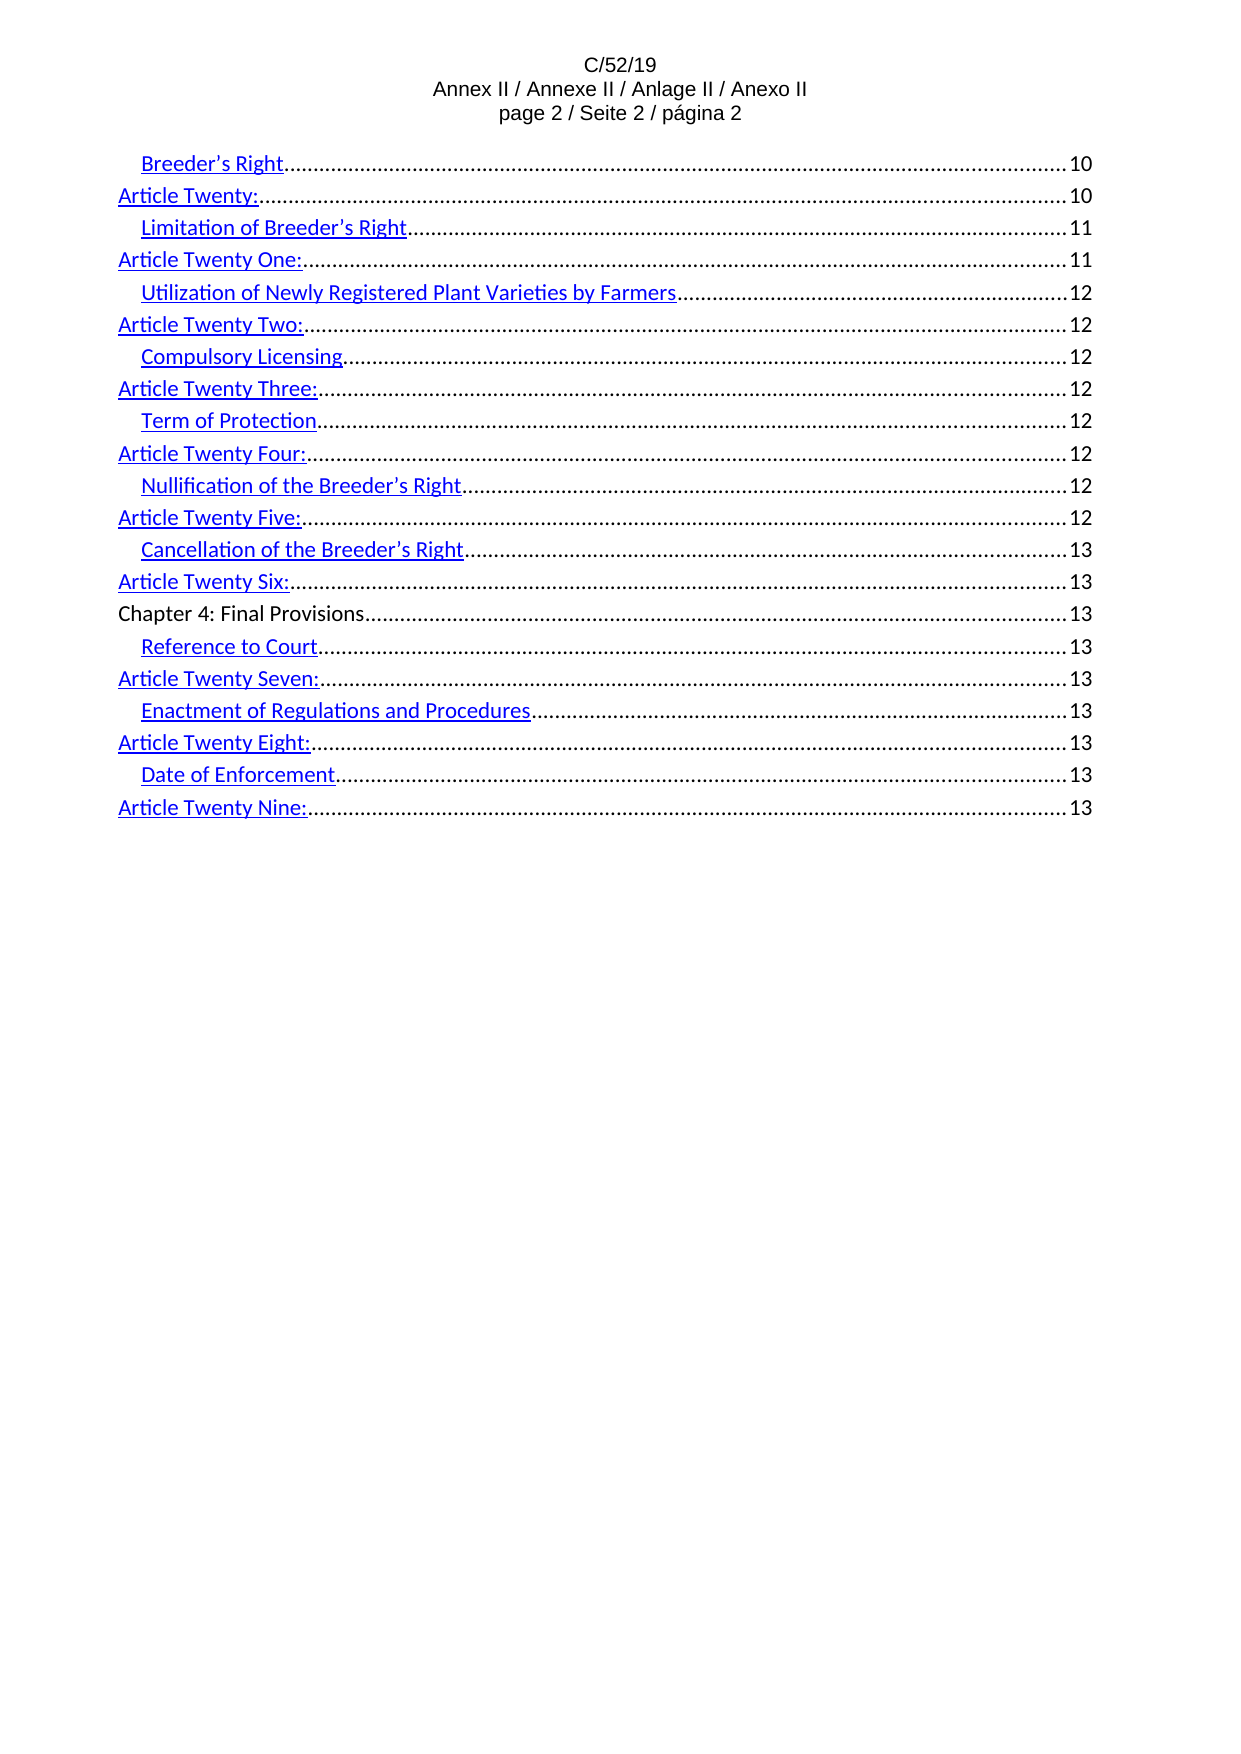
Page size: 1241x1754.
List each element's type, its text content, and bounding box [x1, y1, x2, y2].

text Article Twenty Four: 12 [118, 439, 1122, 467]
text Utilization of Newly Registered Plant Varieties by Farmers 12 [141, 278, 1122, 306]
text Breeder’s Right 10 [141, 149, 1122, 177]
text Article Twenty One: 11 [118, 246, 1122, 273]
text Term of Protection 12 [141, 406, 1122, 434]
text Article Twenty Nine: 13 [118, 793, 1122, 821]
text Article Twenty Two: 12 [118, 310, 1122, 338]
text Article Twenty Five: 12 [118, 503, 1122, 531]
text Article Twenty Six: 13 [118, 567, 1122, 595]
text Article Twenty: 10 [118, 181, 1122, 209]
text Reference to Court 13 [141, 632, 1122, 660]
text Chapter 4: Final Provisions 13 [118, 599, 1122, 628]
text Cancellation of the Breeder’s Right 13 [141, 535, 1122, 563]
text Nullification of the Breeder’s Right 12 [141, 471, 1122, 499]
text Enactment of Regulations and Procedures 13 [141, 696, 1122, 724]
text Article Twenty Seven: 13 [118, 664, 1122, 692]
text Article Twenty Three: 12 [118, 374, 1122, 402]
text Article Twenty Eight: 13 [118, 728, 1122, 756]
text Date of Enforcement 13 [141, 761, 1122, 788]
text Compulsory Licensing 12 [141, 342, 1122, 370]
text Limitation of Breeder’s Right 11 [141, 213, 1122, 241]
